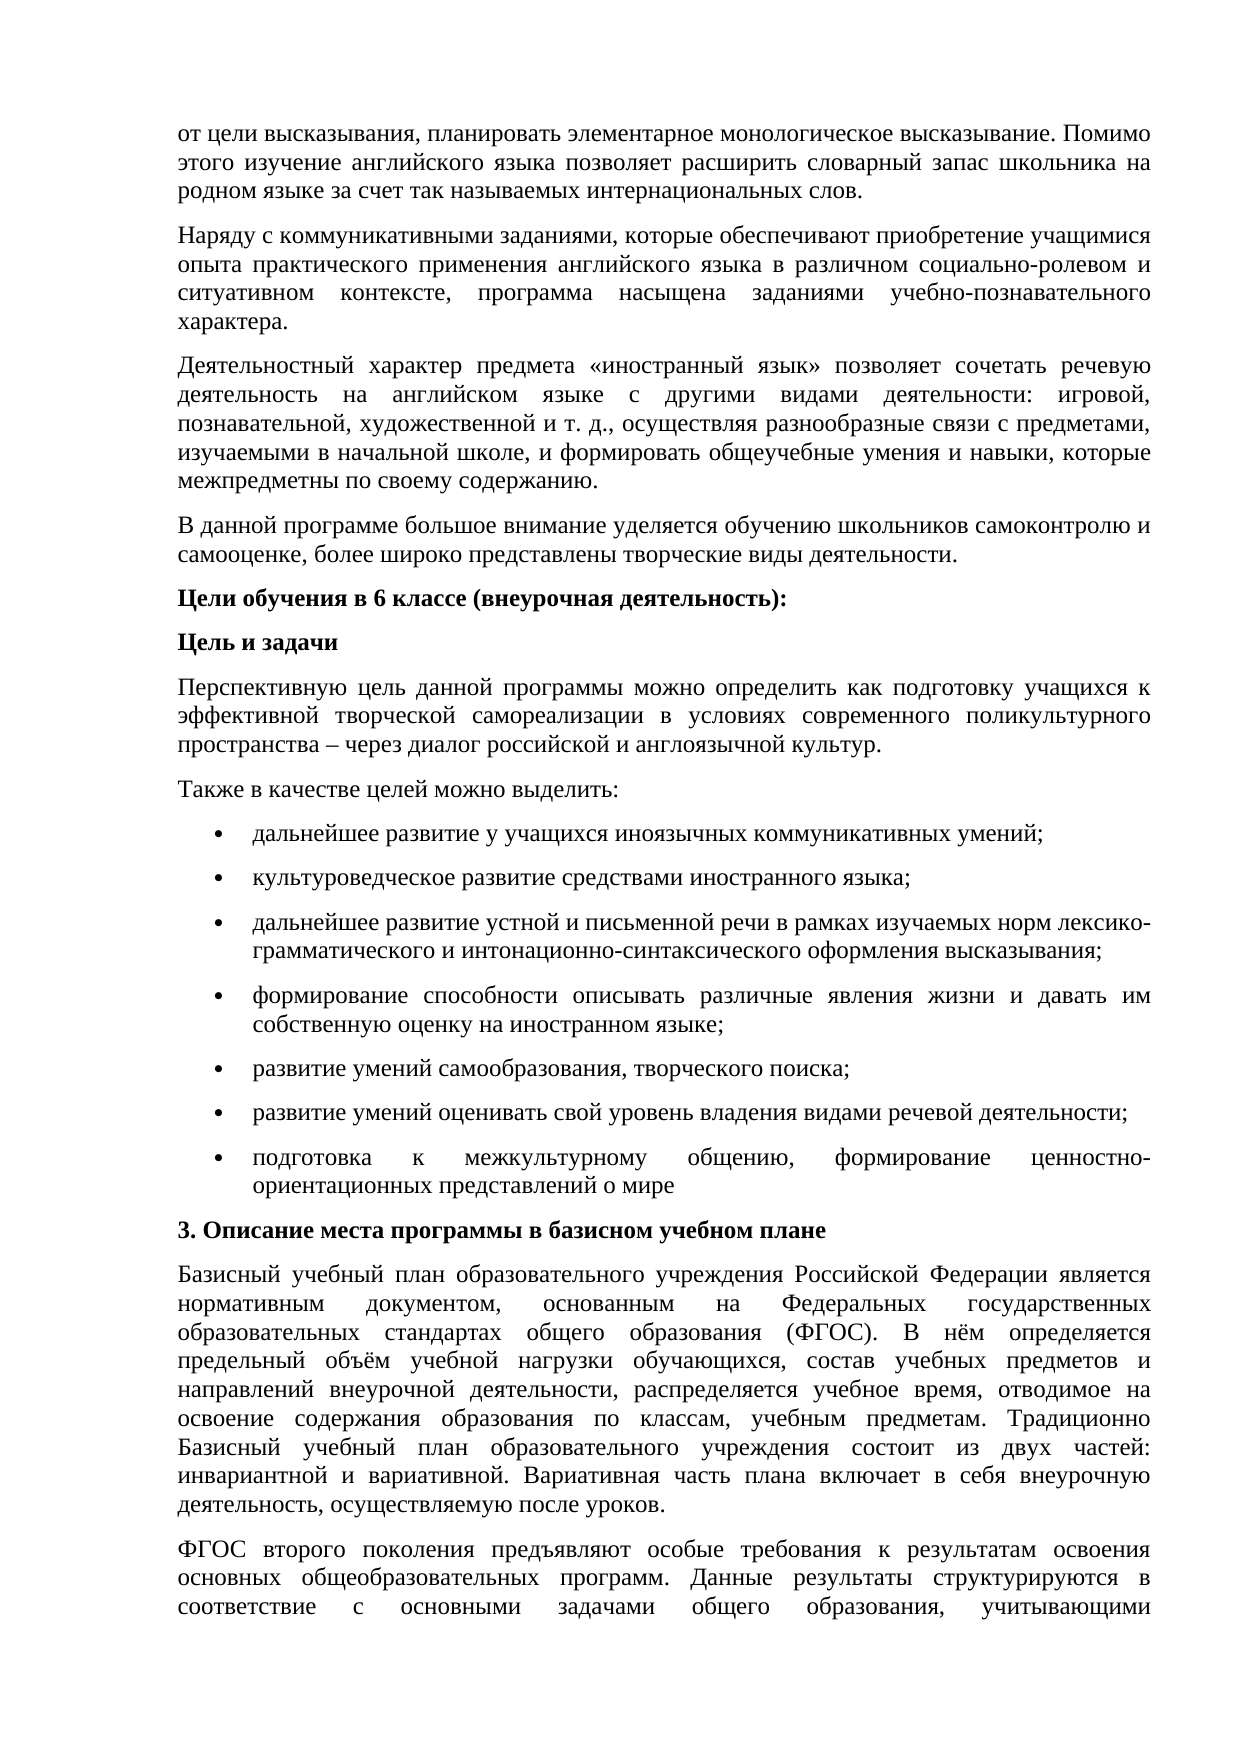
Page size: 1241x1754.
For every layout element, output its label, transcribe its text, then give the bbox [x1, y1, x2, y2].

list развитие умений оценивать свой уровень владения видами речевой деятельности; [215, 1097, 1152, 1126]
text Перспективную цель данной программы можно определить как подготовку учащихся к эффективной творческой самореализации в условиях современного поликультурного пространства – через диалог российской и англоязычной культур. [177, 672, 1152, 758]
text В данной программе большое внимание уделяется обучению школьников самоконтролю и самооценке, более широко представлены творческие виды деятельности. [177, 510, 1152, 567]
text Наряду с коммуникативными заданиями, которые обеспечивают приобретение учащимися опыта практического применения английского языка в различном социально-ролевом и ситуативном контексте, программа насыщена заданиями учебно-познавательного характера. [177, 220, 1152, 335]
text 3. Описание места программы в базисном учебном плане [177, 1215, 1152, 1244]
text Цель и задачи [177, 627, 1152, 656]
list подготовка к межкультурному общению, формирование ценностно-ориентационных представлений о мире [215, 1142, 1152, 1199]
text Цели обучения в 6 классе (внеурочная деятельность): [177, 583, 1152, 612]
list развитие умений самообразования, творческого поиска; [215, 1053, 1152, 1082]
list формирование способности описывать различные явления жизни и давать им собственную оценку на иностранном языке; [215, 980, 1152, 1037]
list дальнейшее развитие устной и письменной речи в рамках изучаемых норм лексико-грамматического и интонационно-синтаксического оформления высказывания; [215, 907, 1152, 964]
text Деятельностный характер предмета «иностранный язык» позволяет сочетать речевую деятельность на английском языке с другими видами деятельности: игровой, познавательной, художественной и т. д., осуществляя разнообразные связи с предметами, изучаемыми в начальной школе, и формировать общеучебные умения и навыки, которые межпредметны по своему содержанию. [177, 351, 1152, 494]
text Базисный учебный план образовательного учреждения Российской Федерации является нормативным документом, основанным на Федеральных государственных образовательных стандартах общего образования (ФГОС). В нём определяется предельный объём учебной нагрузки обучающихся, состав учебных предметов и направлений внеурочной деятельности, распределяется учебное время, отводимое на освоение содержания образования по классам, учебным предметам. Традиционно Базисный учебный план образовательного учреждения состоит из двух частей: инвариантной и вариативной. Вариативная часть плана включает в себя внеурочную деятельность, осуществляемую после уроков. [177, 1259, 1152, 1518]
list культуроведческое развитие средствами иностранного языка; [215, 862, 1152, 891]
text Также в качестве целей можно выделить: [177, 774, 1152, 802]
list дальнейшее развитие у учащихся иноязычных коммуникативных умений; [215, 818, 1152, 847]
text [177, 118, 1152, 204]
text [177, 1534, 1152, 1620]
